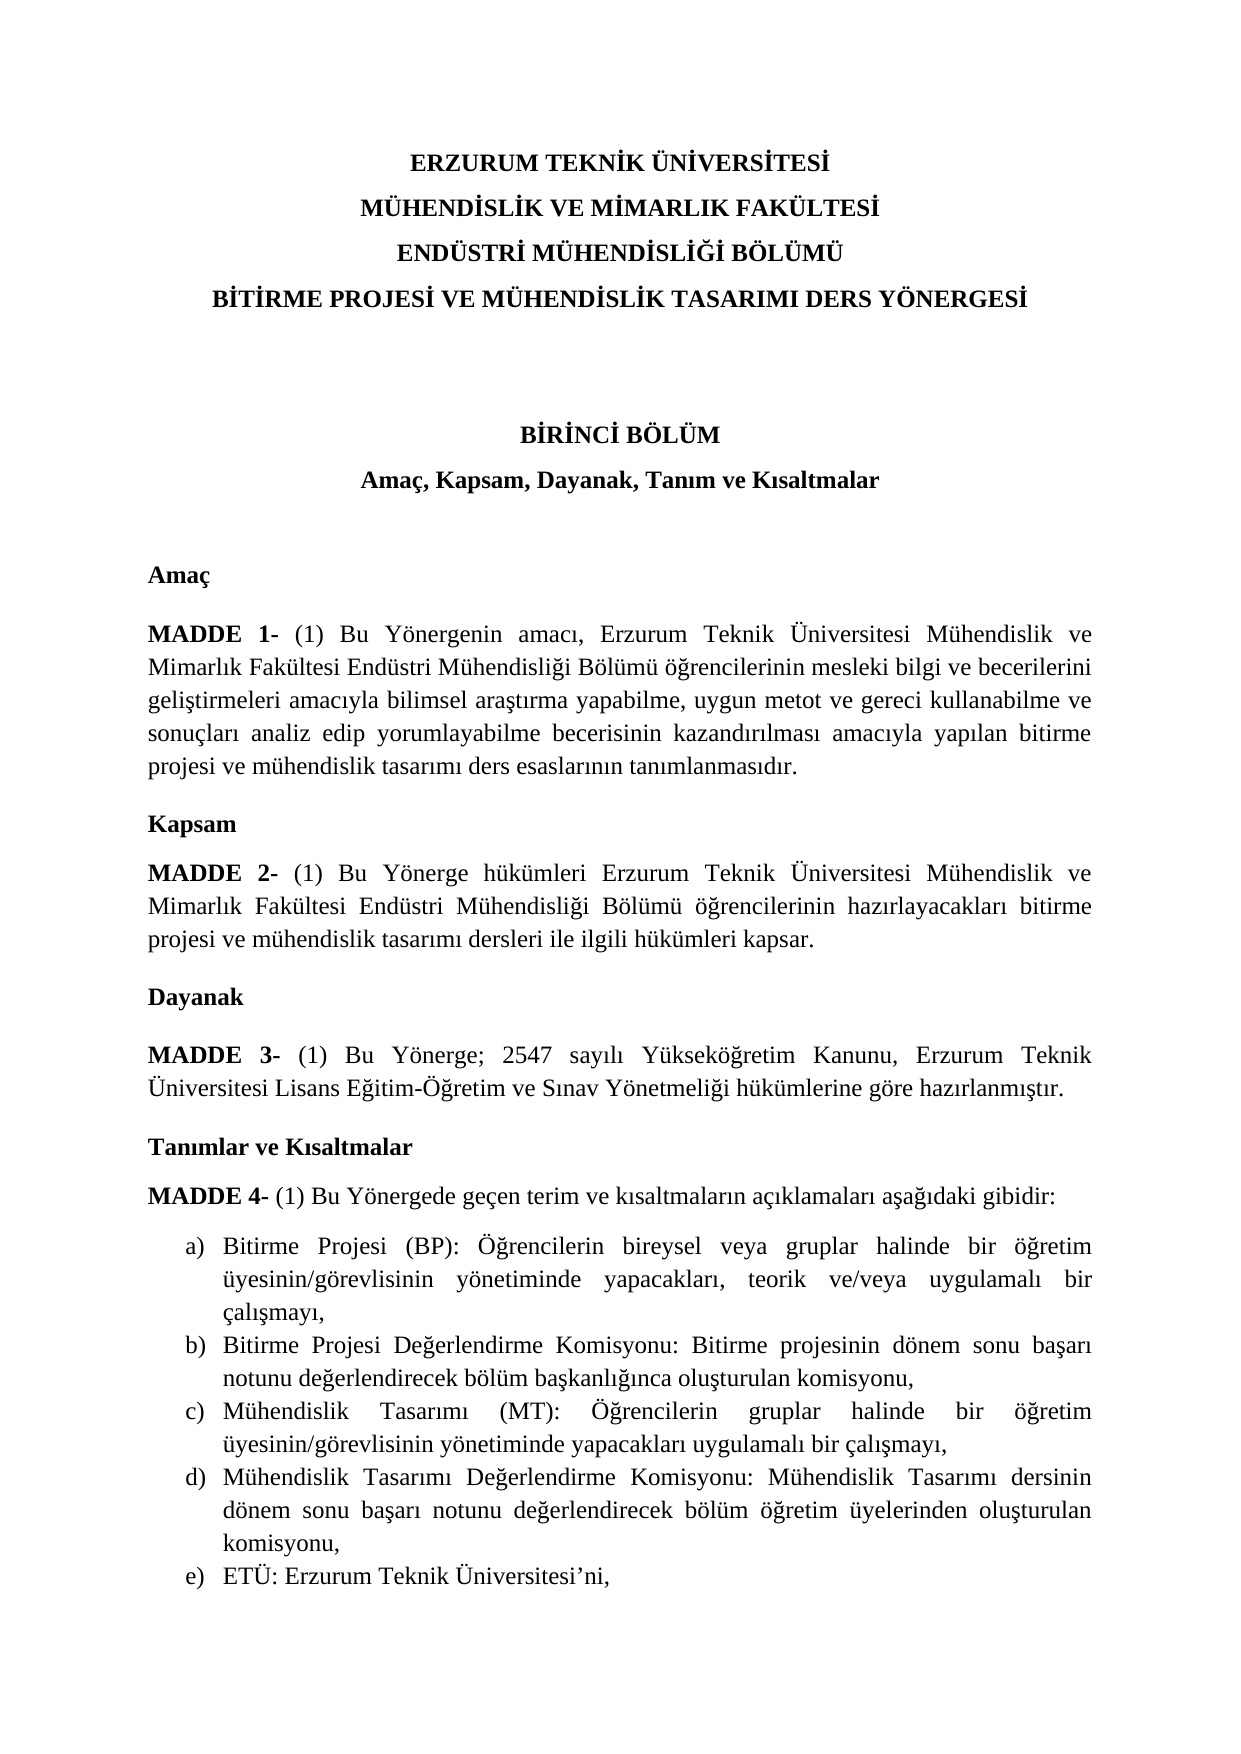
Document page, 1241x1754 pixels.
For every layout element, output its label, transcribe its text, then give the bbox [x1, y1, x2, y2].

text MADDE 1- (1) Bu Yönergenin amacı, Erzurum Teknik Üniversitesi Mühendislik ve Mimarlık Fakültesi Endüstri Mühendisliği Bölümü öğrencilerinin mesleki bilgi ve becerilerini geliştirmeleri amacıyla bilimsel araştırma yapabilme, uygun metot ve gereci kullanabilme ve sonuçları analiz edip yorumlayabilme becerisinin kazandırılması amacıyla yapılan bitirme projesi ve mühendislik tasarımı ders esaslarının tanımlanmasıdır. [148, 619, 1093, 779]
text ENDÜSTRİ MÜHENDİSLİĞİ BÖLÜMÜ [148, 238, 1093, 267]
text Dayanak [148, 982, 1093, 1011]
text MADDE 4- (1) Bu Yönergede geçen terim ve kısaltmaların açıklamaları aşağıdaki gibidir: [148, 1181, 1093, 1210]
list Bitirme Projesi (BP): Öğrencilerin bireysel veya gruplar halinde bir öğretim üyesinin/görevlisinin yönetiminde yapacakları, teorik ve/veya uygulamalı bir çalışmayı, [185, 1231, 1093, 1326]
text BİTİRME PROJESİ VE MÜHENDİSLİK TASARIMI DERS YÖNERGESİ [148, 284, 1093, 313]
text BİRİNCİ BÖLÜM [148, 420, 1093, 449]
text Amaç [148, 561, 1093, 589]
text ERZURUM TEKNİK ÜNİVERSİTESİ [148, 148, 1093, 176]
text Tanımlar ve Kısaltmalar [148, 1132, 1093, 1160]
text Amaç, Kapsam, Dayanak, Tanım ve Kısaltmalar [148, 466, 1093, 494]
list Mühendislik Tasarımı Değerlendirme Komisyonu: Mühendislik Tasarımı dersinin dönem sonu başarı notunu değerlendirecek bölüm öğretim üyelerinden oluşturulan komisyonu, [185, 1462, 1093, 1557]
list ETÜ: Erzurum Teknik Üniversitesi’ni, [185, 1561, 1093, 1590]
list Mühendislik Tasarımı (MT): Öğrencilerin gruplar halinde bir öğretim üyesinin/görevlisinin yönetiminde yapacakları uygulamalı bir çalışmayı, [185, 1396, 1093, 1458]
list Bitirme Projesi Değerlendirme Komisyonu: Bitirme projesinin dönem sonu başarı notunu değerlendirecek bölüm başkanlığınca oluşturulan komisyonu, [185, 1330, 1093, 1392]
text Kapsam [148, 809, 1093, 837]
text MÜHENDİSLİK VE MİMARLIK FAKÜLTESİ [148, 193, 1093, 222]
text MADDE 3- (1) Bu Yönerge; 2547 sayılı Yükseköğretim Kanunu, Erzurum Teknik Üniversitesi Lisans Eğitim-Öğretim ve Sınav Yönetmeliği hükümlerine göre hazırlanmıştır. [148, 1041, 1093, 1102]
text MADDE 2- (1) Bu Yönerge hükümleri Erzurum Teknik Üniversitesi Mühendislik ve Mimarlık Fakültesi Endüstri Mühendisliği Bölümü öğrencilerinin hazırlayacakları bitirme projesi ve mühendislik tasarımı dersleri ile ilgili hükümleri kapsar. [148, 858, 1093, 953]
